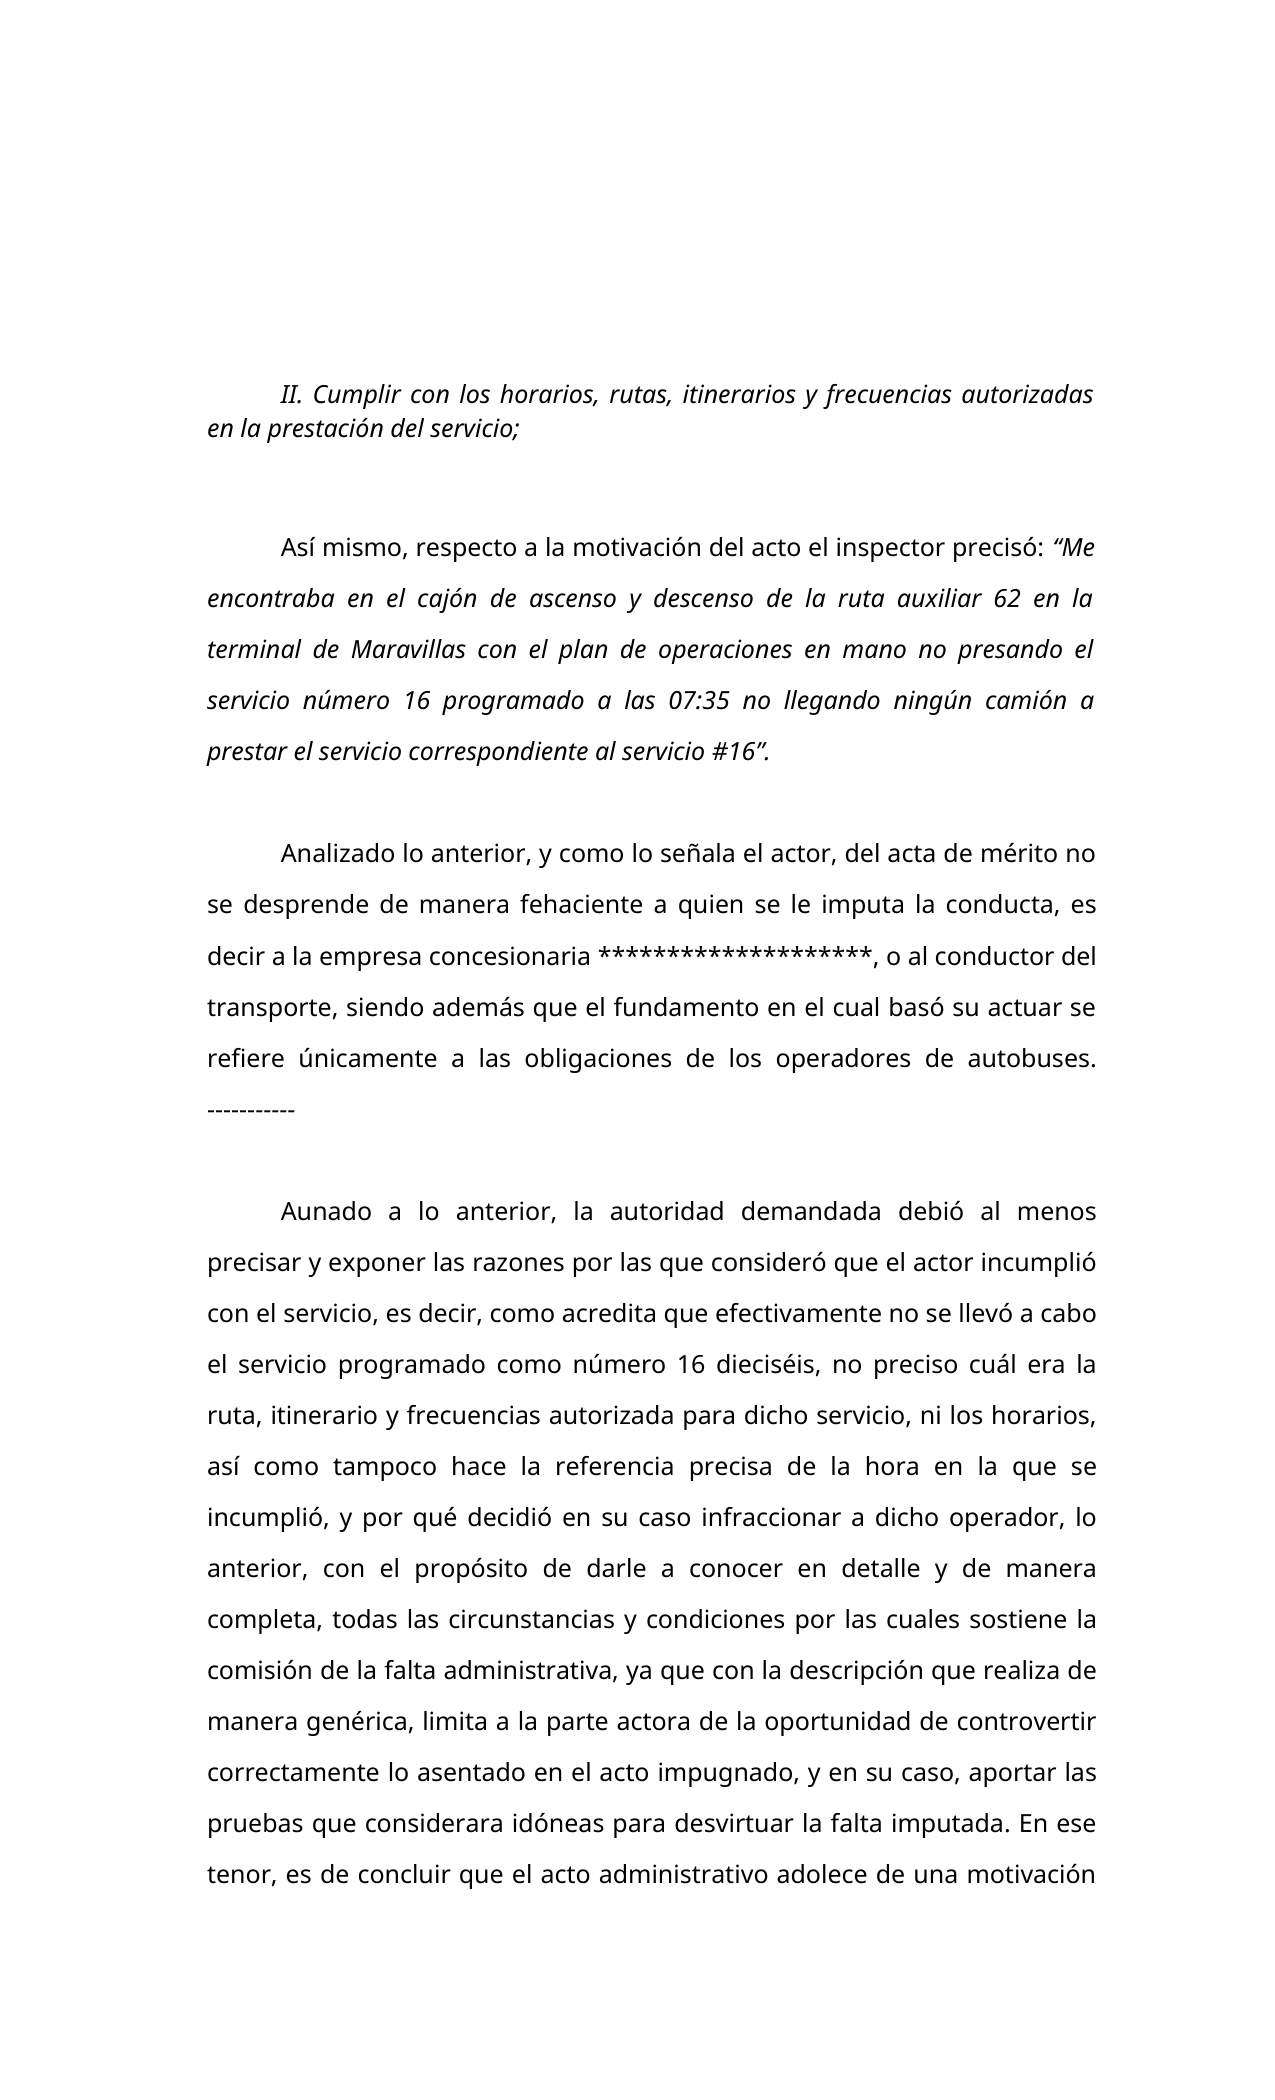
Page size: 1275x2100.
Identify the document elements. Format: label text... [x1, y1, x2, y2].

text Así mismo, respecto a la motivación del acto el inspector precisó: “Me encontraba en el cajón de ascenso y descenso de la ruta auxiliar 62 en la terminal de Maravillas con el plan de operaciones en mano no presando el servicio número 16 programado a las 07:35 no llegando ningún camión a prestar el servicio correspondiente al servicio #16”. [207, 530, 1098, 768]
text II. Cumplir con los horarios, rutas, itinerarios y frecuencias autorizadas en la prestación del servicio; [207, 377, 1098, 445]
text Analizado lo anterior, y como lo señala el actor, del acta de mérito no se desprende de manera fehaciente a quien se le imputa la conducta, es decir a la empresa concesionaria ********************, o al conductor del transporte, siendo además que el fundamento en el cual basó su actuar se refiere únicamente a las obligaciones de los operadores de autobuses. ----------- [207, 836, 1098, 1125]
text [207, 1193, 1098, 1891]
